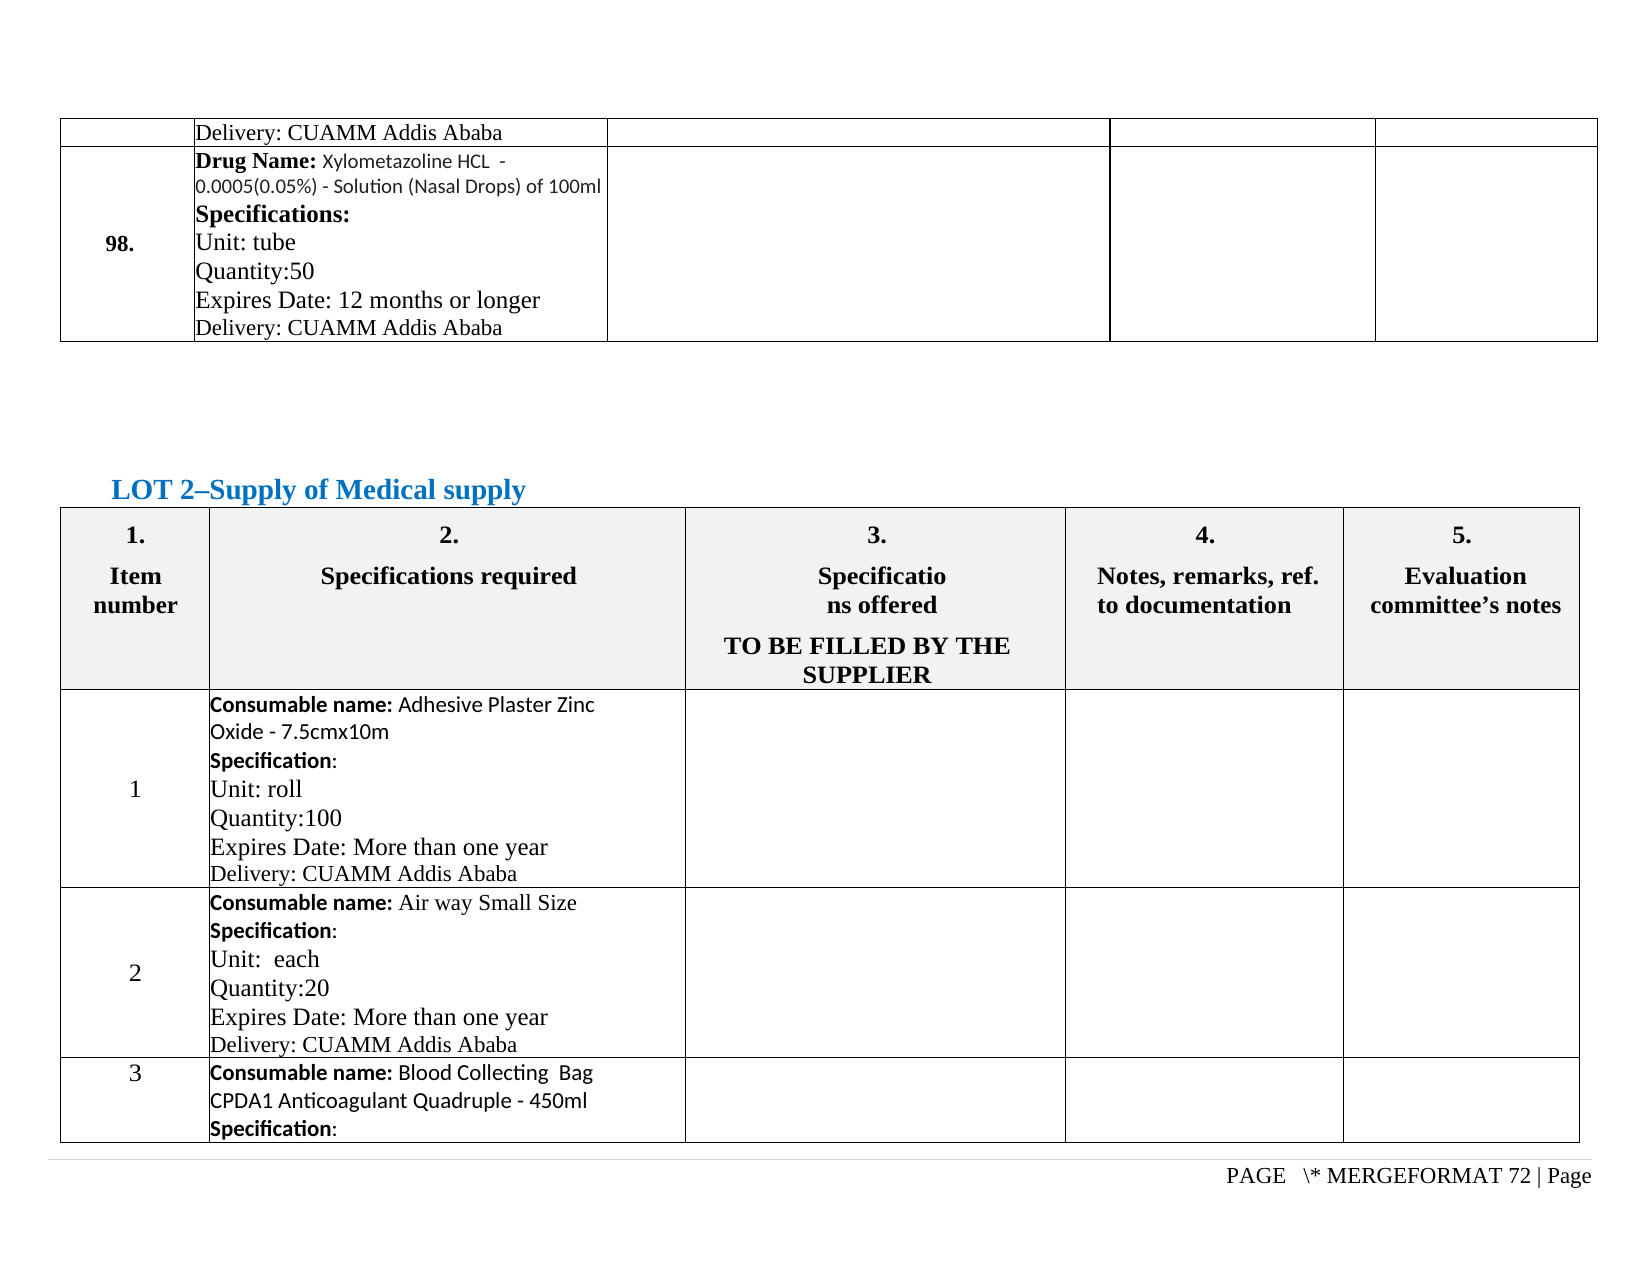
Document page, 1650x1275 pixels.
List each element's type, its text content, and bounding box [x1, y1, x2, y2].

table_cell [1344, 1058, 1579, 1142]
table_cell 2 [61, 888, 209, 1057]
table_cell [686, 888, 1065, 1057]
table_header 1. Item number [61, 508, 209, 689]
table_cell [1376, 119, 1597, 146]
table_header 3. Specifications offered TO BE FILLED BY THE SUPPLIER [686, 508, 1065, 689]
table_cell Consumable name: Air way Small Size Specification: Unit: each Quantity:20 Expires Date: More than one year Delivery: CUAMM Addis Ababa [210, 888, 685, 1057]
table_cell [686, 690, 1065, 887]
table_cell [1066, 1058, 1343, 1142]
table_cell [61, 119, 194, 146]
table_cell [1111, 119, 1375, 146]
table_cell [210, 1058, 685, 1142]
table_header 4. Notes, remarks, ref. to documentation [1066, 508, 1343, 689]
table_cell Drug Name: Xylometazoline HCL - 0.0005(0.05%) - Solution (Nasal Drops) of 100ml Specifications: Unit: tube Quantity:50 Expires Date: 12 months or longer Delivery: CUAMM Addis Ababa [195, 147, 607, 199]
table_cell [1066, 888, 1343, 1057]
table_header 2. Specifications required [210, 508, 685, 689]
table_cell Drug Name: Xylometazoline HCL - 0.0005(0.05%) - Solution (Nasal Drops) of 100ml Specifications: Unit: tube Quantity:50 Expires Date: 12 months or longer Delivery: CUAMM Addis Ababa [195, 227, 607, 341]
table_cell 3 [61, 1058, 209, 1142]
table_cell [1111, 147, 1375, 341]
table_cell [608, 119, 1109, 146]
table_cell [1376, 147, 1597, 341]
table_cell [1344, 888, 1579, 1057]
text LOT 2–Supply of Medical supply [111, 472, 1549, 506]
table_header 5. Evaluation committee’s notes [1344, 508, 1579, 689]
table_cell [1066, 690, 1343, 887]
table_cell [1344, 690, 1579, 887]
table_cell [686, 1058, 1065, 1142]
table_cell 1 [61, 690, 209, 887]
table_cell Consumable name: Adhesive Plaster Zinc Oxide - 7.5cmx10m Specification: Unit: roll Quantity:100 Expires Date: More than one year Delivery: CUAMM Addis Ababa [210, 690, 685, 887]
table_cell [61, 147, 194, 341]
table_cell [608, 147, 1109, 341]
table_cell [195, 119, 607, 146]
